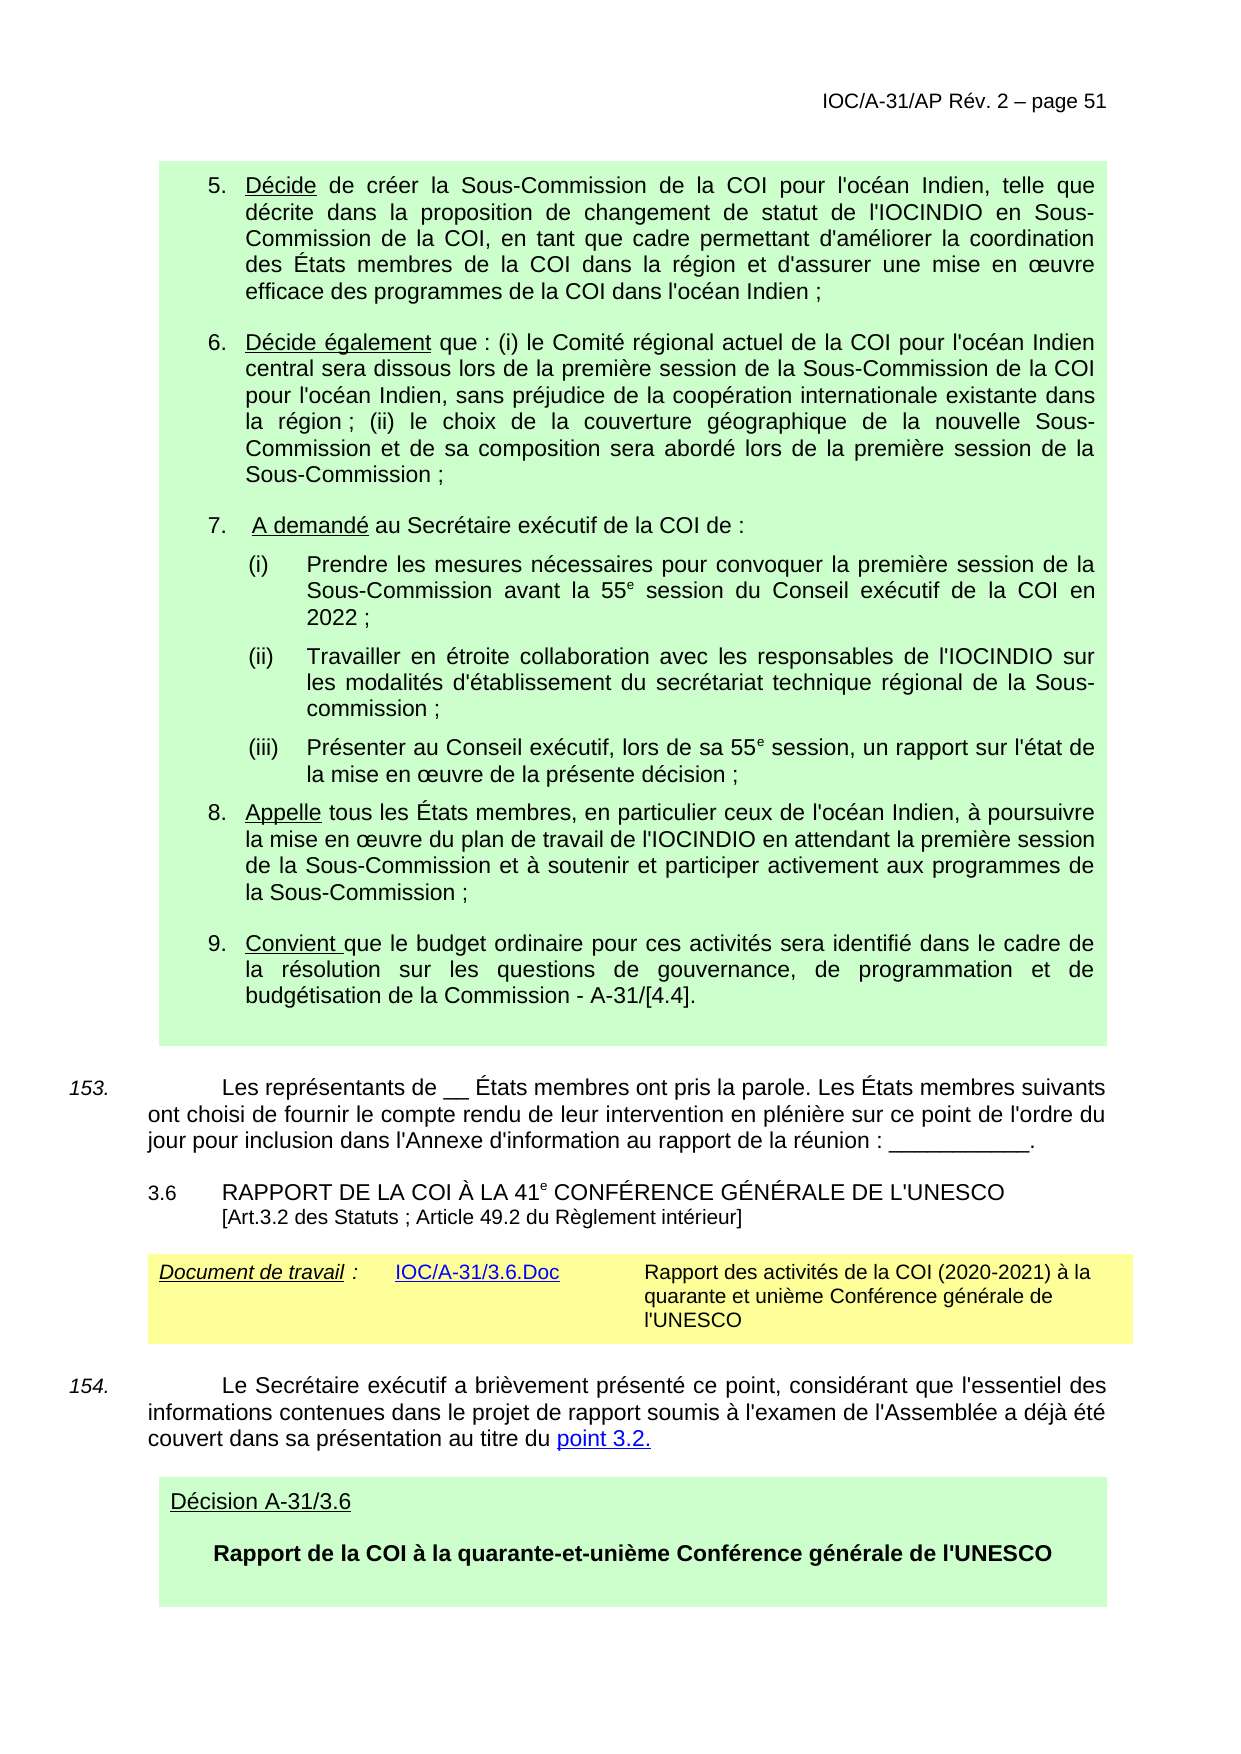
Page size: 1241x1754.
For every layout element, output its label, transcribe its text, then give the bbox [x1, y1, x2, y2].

table_header IOC/A-31/3.6.Doc [384, 1254, 633, 1344]
list Le Secrétaire exécutif a brièvement présenté ce point, considérant que l'essentiel des informations contenues dans le projet de rapport soumis à l'examen de l'Assemblée a déjà été couvert dans sa présentation au titre du point 3.2. [69, 1372, 1107, 1452]
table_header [159, 1477, 1107, 1607]
subtitle RAPPORT DE LA COI À LA 41e CONFÉRENCE GÉNÉRALE DE L'UNESCO [Art.3.2 des Statuts ; Article 49.2 du Règlement intérieur] [148, 1178, 1107, 1229]
table_header Rapport des activités de la COI (2020-2021) à la quarante et unième Conférence générale de l'UNESCO [633, 1254, 1133, 1344]
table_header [159, 161, 1107, 1046]
table_header Document de travail : [148, 1254, 384, 1344]
list Les représentants de __ États membres ont pris la parole. Les États membres suivants ont choisi de fournir le compte rendu de leur intervention en plénière sur ce point de l'ordre du jour pour inclusion dans l'Annexe d'information au rapport de la réunion : ___________. [69, 1074, 1107, 1153]
